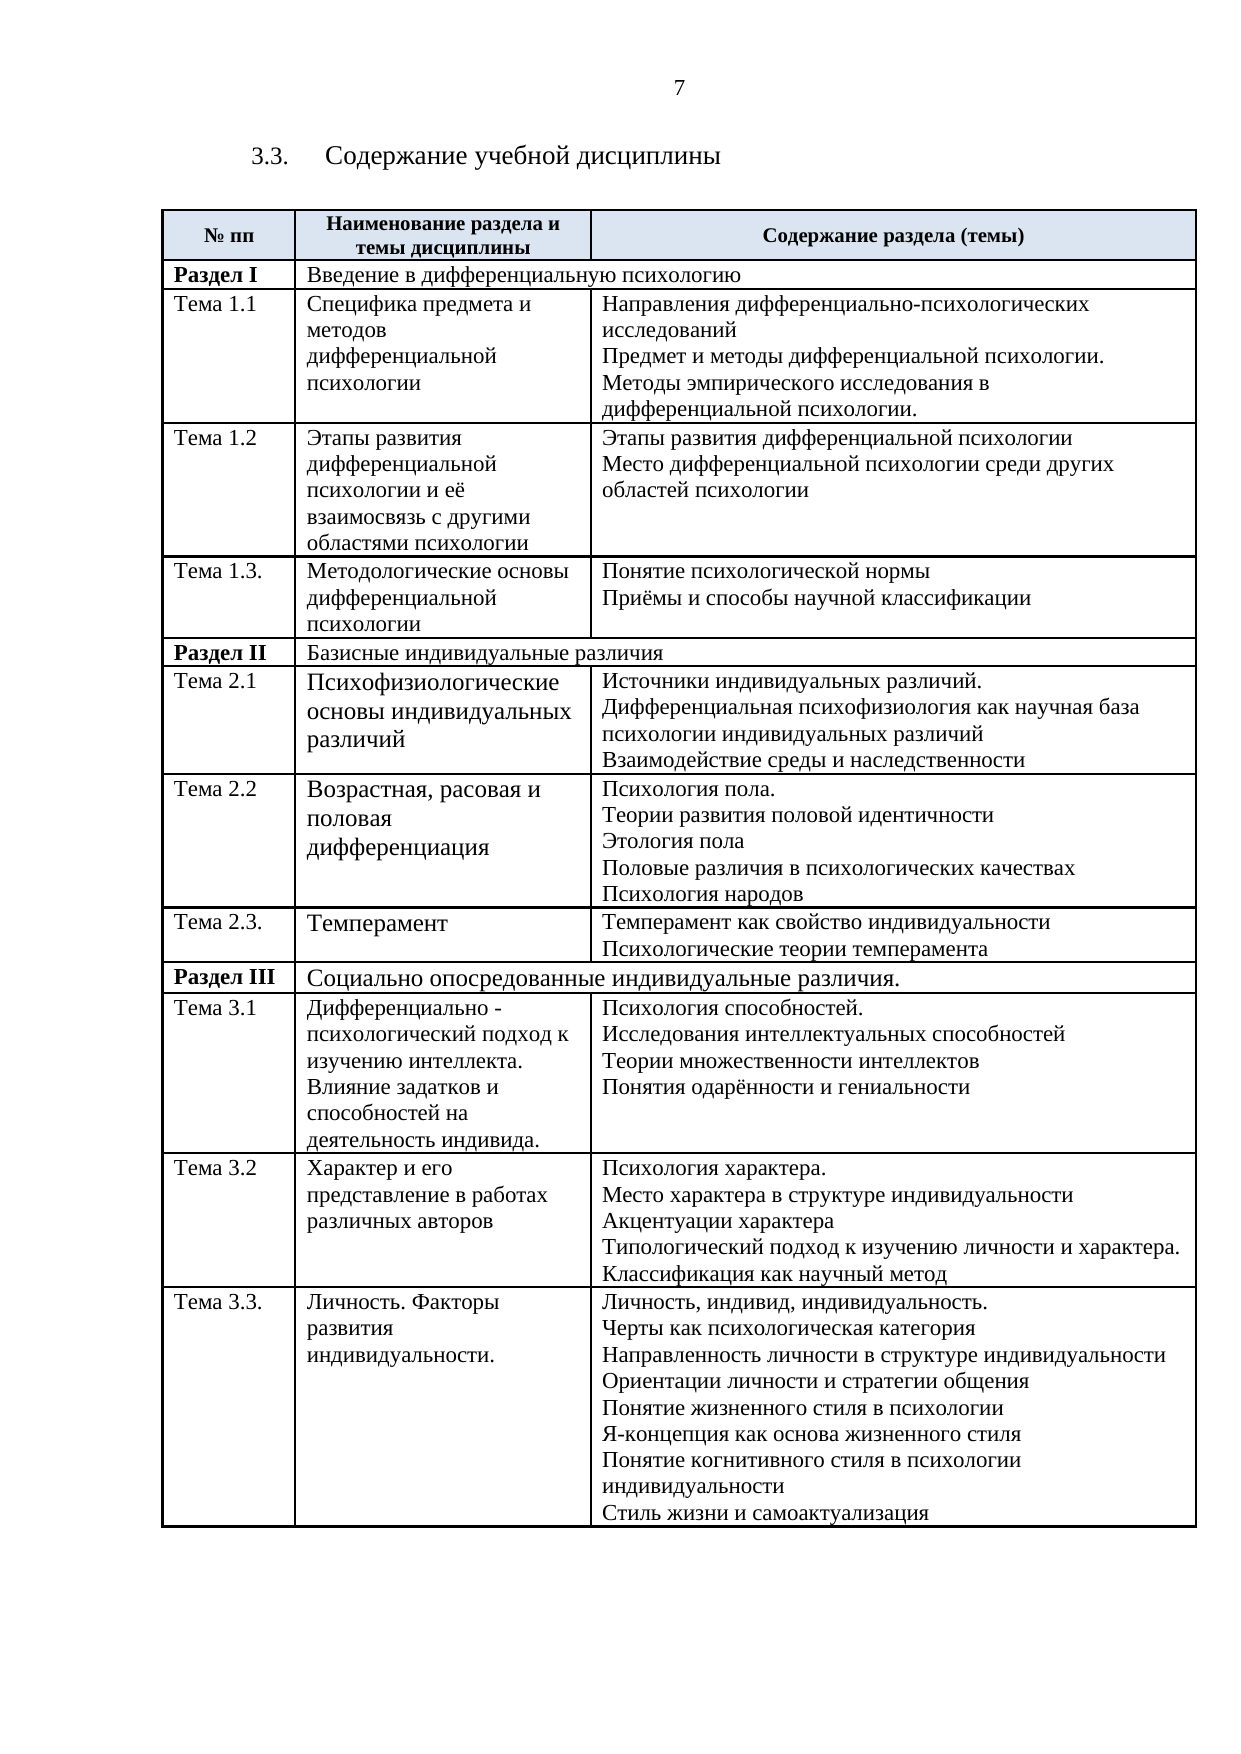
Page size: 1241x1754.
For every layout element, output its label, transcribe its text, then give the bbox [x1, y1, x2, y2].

table_cell Направления дифференциально-психологических исследований Предмет и методы дифференциальной психологии. Методы эмпирического исследования в дифференциальной психологии. [592, 290, 1195, 422]
table_cell Характер и его представление в работах различных авторов [296, 1154, 590, 1286]
table_header Наименование раздела и темы дисциплины [296, 211, 590, 259]
table_cell Темперамент как свойство индивидуальности Психологические теории темперамента [592, 909, 1195, 961]
table_cell Введение в дифференциальную психологию [296, 261, 1195, 288]
table_cell Тема 2.1 [164, 667, 294, 772]
table_cell Личность, индивид, индивидуальность. Черты как психологическая категория Направленность личности в структуре индивидуальности Ориентации личности и стратегии общения Понятие жизненного стиля в психологии Я-концепция как основа жизненного стиля Понятие когнитивного стиля в психологии индивидуальности Стиль жизни и самоактуализация [592, 1288, 1195, 1525]
table_cell Этапы развития дифференциальной психологии Место дифференциальной психологии среди других областей психологии [592, 424, 1195, 555]
table_cell Психология пола. Теории развития половой идентичности Этология пола Половые различия в психологических качествах Психология народов [592, 775, 1195, 906]
table_cell Методологические основы дифференциальной психологии [296, 558, 590, 637]
table_header Содержание раздела (темы) [592, 211, 1195, 259]
table_cell Тема 2.3. [164, 909, 294, 961]
table_cell Этапы развития дифференциальной психологии и её взаимосвязь с другими областями психологии [296, 424, 590, 555]
table_cell Тема 3.2 [164, 1154, 294, 1286]
table_cell Социально опосредованные индивидуальные различия. [296, 963, 1195, 992]
table_cell Психология характера. Место характера в структуре индивидуальности Акцентуации характера Типологический подход к изучению личности и характера. Классификация как научный метод [592, 1154, 1195, 1286]
table_cell Раздел II [164, 639, 294, 665]
table_cell Тема 1.1 [164, 290, 294, 422]
table_cell Специфика предмета и методов дифференциальной психологии [296, 290, 590, 422]
table_cell Источники индивидуальных различий. Дифференциальная психофизиология как научная база психологии индивидуальных различий Взаимодействие среды и наследственности [592, 667, 1195, 772]
table_cell Тема 3.3. [164, 1288, 294, 1525]
table_cell Психология способностей. Исследования интеллектуальных способностей Теории множественности интеллектов Понятия одарённости и гениальности [592, 994, 1195, 1152]
table_cell Тема 3.1 [164, 994, 294, 1152]
subtitle Содержание учебной дисциплины [251, 139, 1181, 170]
table_cell Тема 1.2 [164, 424, 294, 555]
table_cell Личность. Факторы развития индивидуальности. [296, 1288, 590, 1525]
table_cell Темперамент [296, 909, 590, 961]
table_cell Психофизиологические основы индивидуальных различий [296, 667, 590, 772]
table_cell Дифференциально - психологический подход к изучению интеллекта. Влияние задатков и способностей на деятельность индивида. [296, 994, 590, 1152]
table_cell Раздел I [164, 261, 294, 288]
table_header № пп [164, 211, 294, 259]
table_cell Возрастная, расовая и половая дифференциация [296, 775, 590, 906]
table_cell Тема 1.3. [164, 558, 294, 637]
table_cell Базисные индивидуальные различия [296, 639, 1195, 665]
table_cell Раздел III [164, 963, 294, 992]
table_cell Тема 2.2 [164, 775, 294, 906]
table_cell Понятие психологической нормы Приёмы и способы научной классификации [592, 558, 1195, 637]
